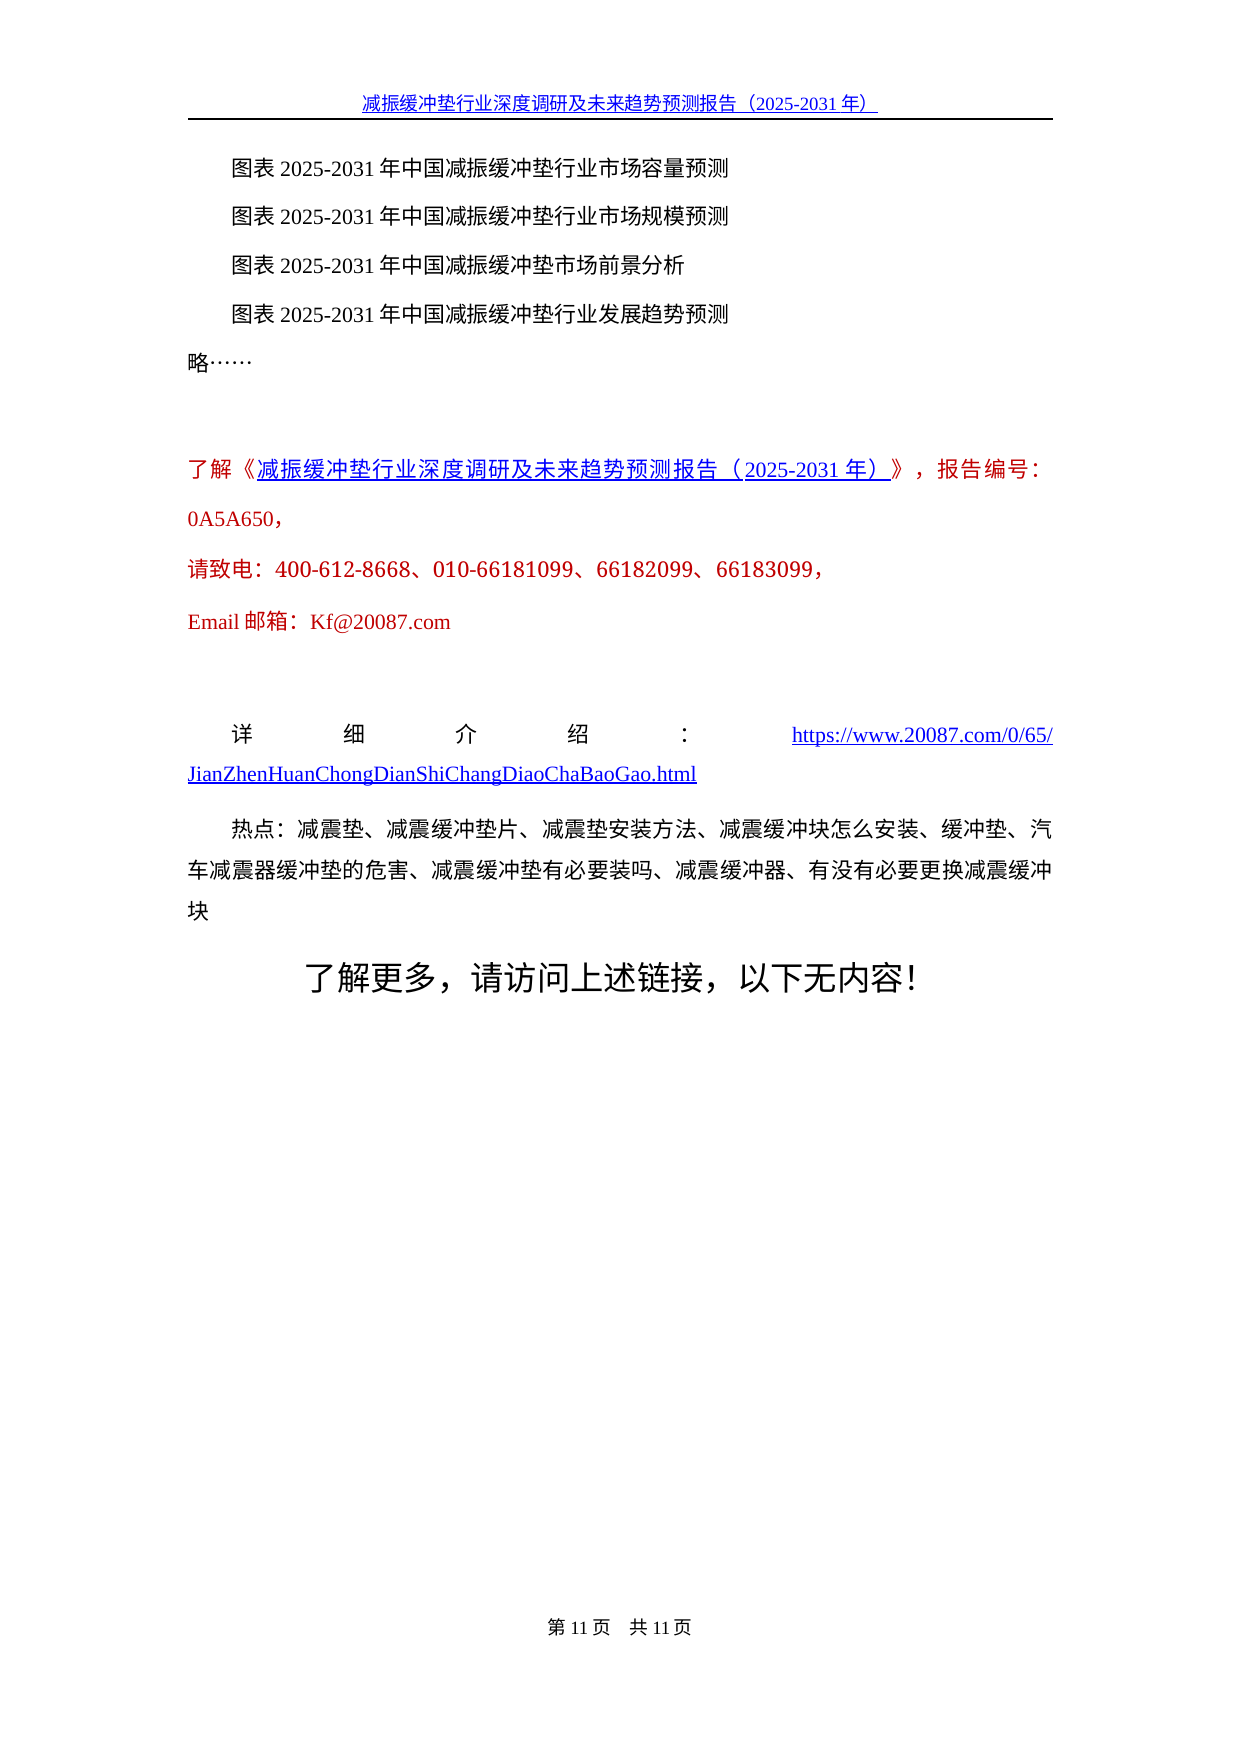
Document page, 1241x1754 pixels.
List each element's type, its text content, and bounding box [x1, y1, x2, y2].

text 详细介绍：https://www.20087.com/0/65/JianZhenHuanChongDianShiChangDiaoChaBaoGao.html [187, 716, 1053, 789]
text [187, 150, 1053, 378]
text Email邮箱：Kf@20087.com [187, 603, 1053, 636]
title 了解更多，请访问上述链接，以下无内容！ [187, 943, 1053, 1008]
text 请致电：400-612-8668、010-66181099、66182099、66183099， [187, 552, 1053, 584]
text 热点：减震垫、减震缓冲垫片、减震垫安装方法、减震缓冲块怎么安装、缓冲垫、汽车减震器缓冲垫的危害、减震缓冲垫有必要装吗、减震缓冲器、有没有必要更换减震缓冲块 [187, 812, 1053, 926]
text 了解《减振缓冲垫行业深度调研及未来趋势预测报告（2025-2031年）》，报告编号：0A5A650， [187, 452, 1053, 533]
